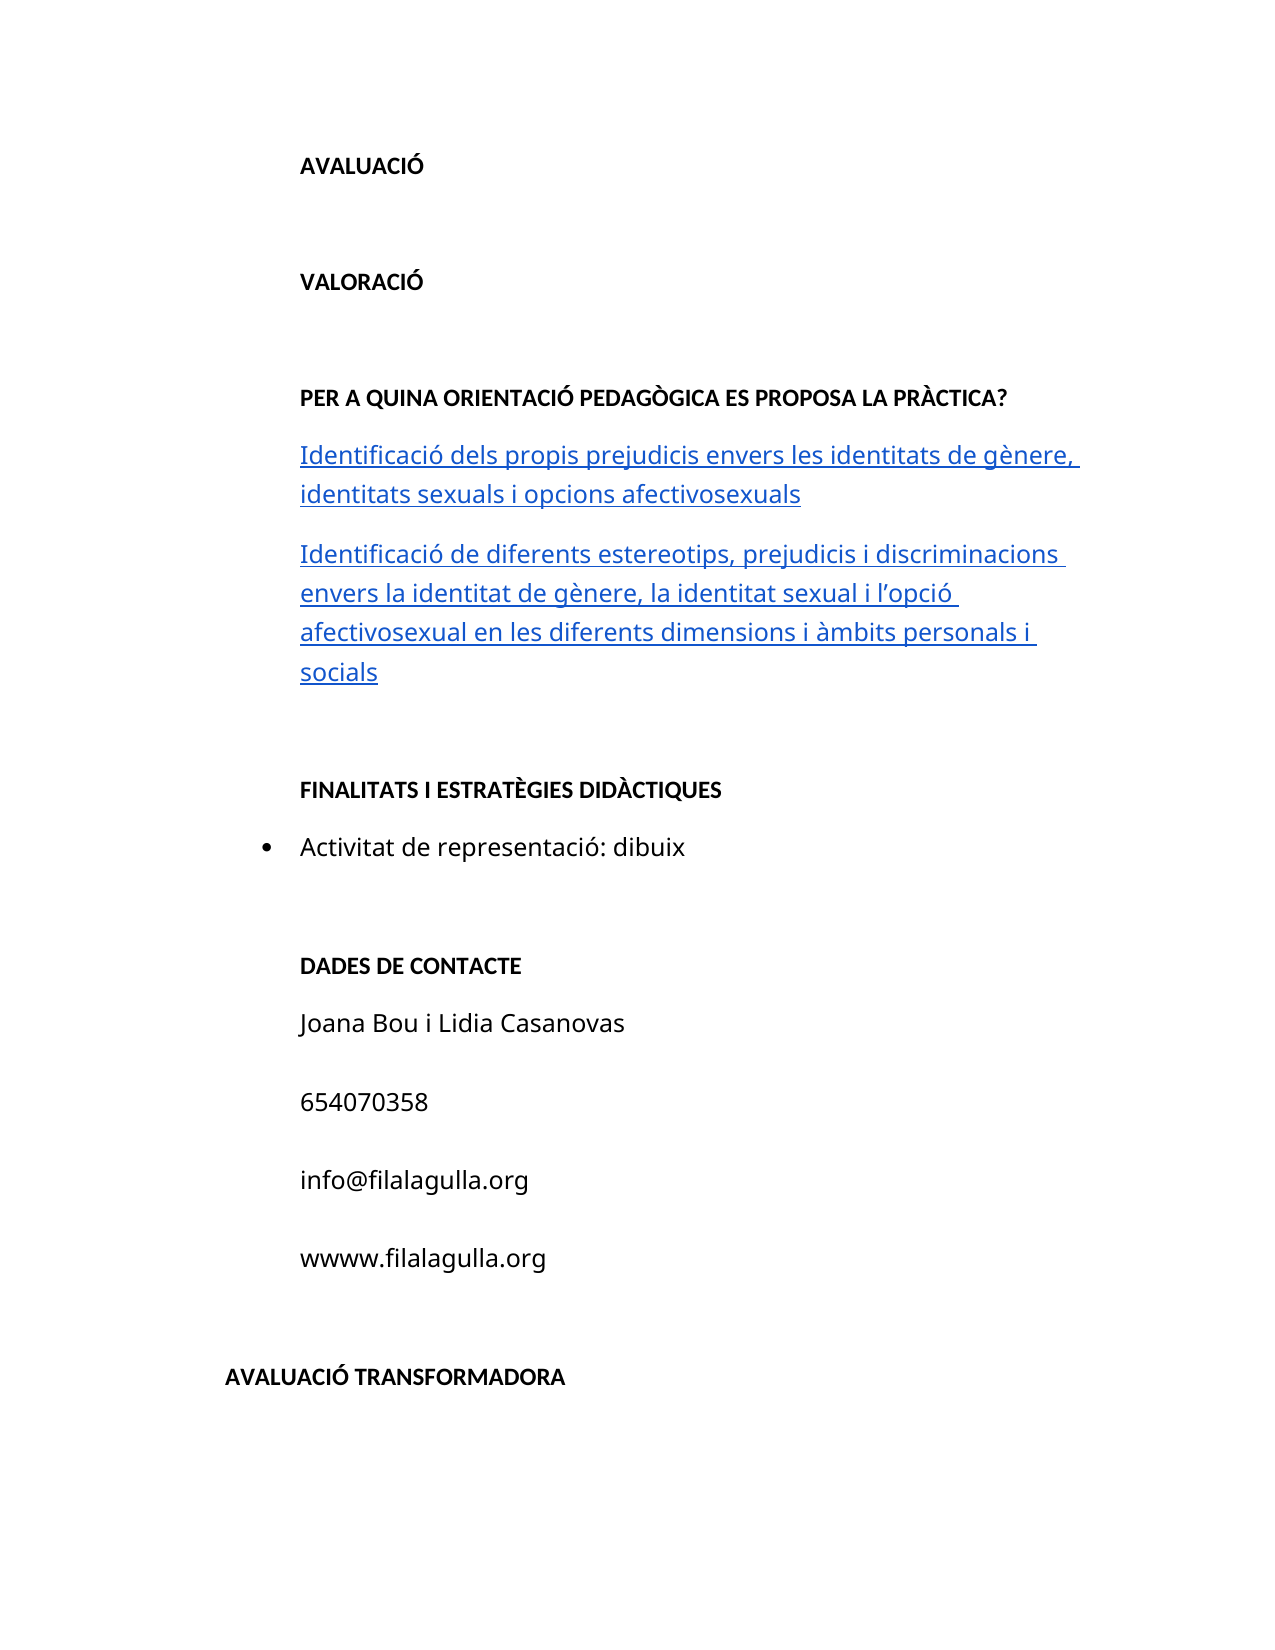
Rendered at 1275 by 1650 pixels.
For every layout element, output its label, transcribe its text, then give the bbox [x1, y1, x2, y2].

subtitle DADES DE CONTACTE [300, 950, 1087, 981]
subtitle AVALUACIÓ TRANSFORMADORA [225, 1361, 1087, 1391]
subtitle AVALUACIÓ [300, 150, 1087, 181]
text Identificació dels propis prejudicis envers les identitats de gènere, identitats sexuals i opcions afectivosexuals [300, 437, 1087, 511]
text Identificació de diferents estereotips, prejudicis i discriminacions envers la identitat de gènere, la identitat sexual i l’opció afectivosexual en les diferents dimensions i àmbits personals i socials [300, 537, 1087, 688]
subtitle PER A QUINA ORIENTACIÓ PEDAGÒGICA ES PROPOSA LA PRÀCTICA? [300, 382, 1087, 412]
list Activitat de representació: dibuix [262, 830, 1087, 864]
subtitle FINALITATS I ESTRATÈGIES DIDÀCTIQUES [300, 774, 1087, 805]
subtitle VALORACIÓ [300, 266, 1087, 296]
text Joana Bou i Lidia Casanovas 654070358 info@filalagulla.org wwww.filalagulla.org [300, 1006, 1087, 1275]
